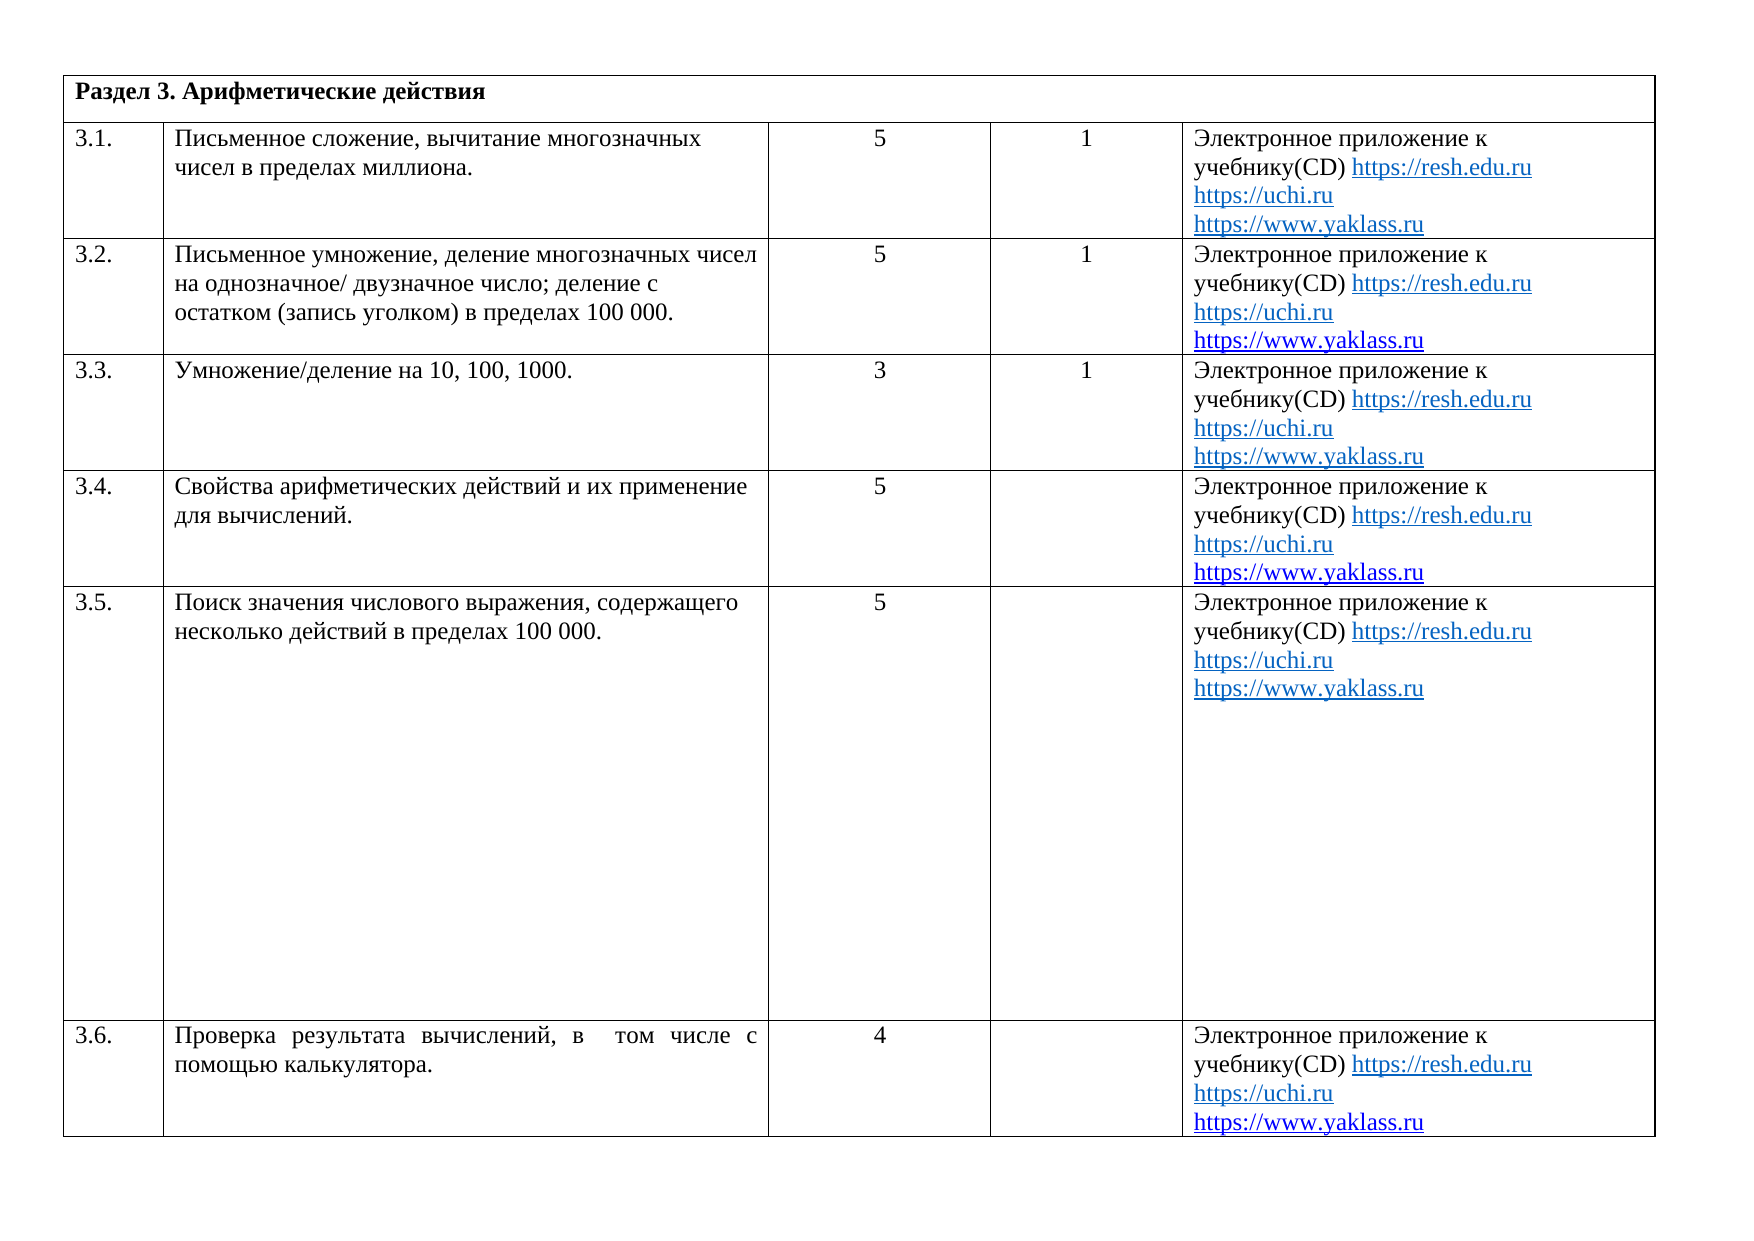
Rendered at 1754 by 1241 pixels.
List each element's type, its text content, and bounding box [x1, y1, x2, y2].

table_cell Раздел 3. Арифметические действия [64, 76, 1654, 122]
table_cell Поиск значения числового выражения, содержащего несколько действий в пределах 100 000. [164, 587, 768, 1019]
table_cell [991, 587, 1182, 1019]
table_cell Умножение/деление на 10, 100, 1000. [164, 355, 768, 470]
table_cell Письменное сложение, вычитание многозначных чисел в пределах миллиона. [164, 123, 768, 238]
table_cell 5 [769, 123, 990, 238]
table_cell 3.5. [64, 587, 163, 1019]
table_cell 3.4. [64, 471, 163, 586]
table_cell 3.6. [64, 1021, 163, 1136]
table_cell 3.2. [64, 239, 163, 354]
table_cell 5 [769, 587, 990, 1019]
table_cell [1183, 1021, 1654, 1136]
table_cell Свойства арифметических действий и их применение для вычислений. [164, 471, 768, 586]
table_cell Электронное приложение к учебнику(СD) https://resh.edu.ru https://uchi.ru https://www.yaklass.ru [1183, 587, 1654, 1019]
table_cell 1 [991, 239, 1182, 354]
table_cell 5 [769, 471, 990, 586]
table_cell Письменное умножение, деление многозначных чисел на однозначное/ двузначное число; деление с остатком (запись уголком) в пределах 100 000. [164, 239, 768, 354]
table_cell Электронное приложение к учебнику(СD) https://resh.edu.ru https://uchi.ru https://www.yaklass.ru [1183, 355, 1654, 470]
table_cell [991, 1021, 1182, 1136]
table_cell 4 [769, 1021, 990, 1136]
table_cell 5 [769, 239, 990, 354]
table_cell Проверка результата вычислений, в том числе с помощью калькулятора. [164, 1021, 768, 1136]
table_cell 3.1. [64, 123, 163, 238]
table_cell 3 [769, 355, 990, 470]
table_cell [1183, 123, 1654, 238]
table_cell Электронное приложение к учебнику(СD) https://resh.edu.ru https://uchi.ru https://www.yaklass.ru [1183, 471, 1654, 586]
table_cell Электронное приложение к учебнику(СD) https://resh.edu.ru https://uchi.ru https://www.yaklass.ru [1183, 239, 1654, 354]
table_cell 1 [991, 123, 1182, 238]
table_cell 3.3. [64, 355, 163, 470]
table_cell 1 [991, 355, 1182, 470]
table_cell [991, 471, 1182, 586]
